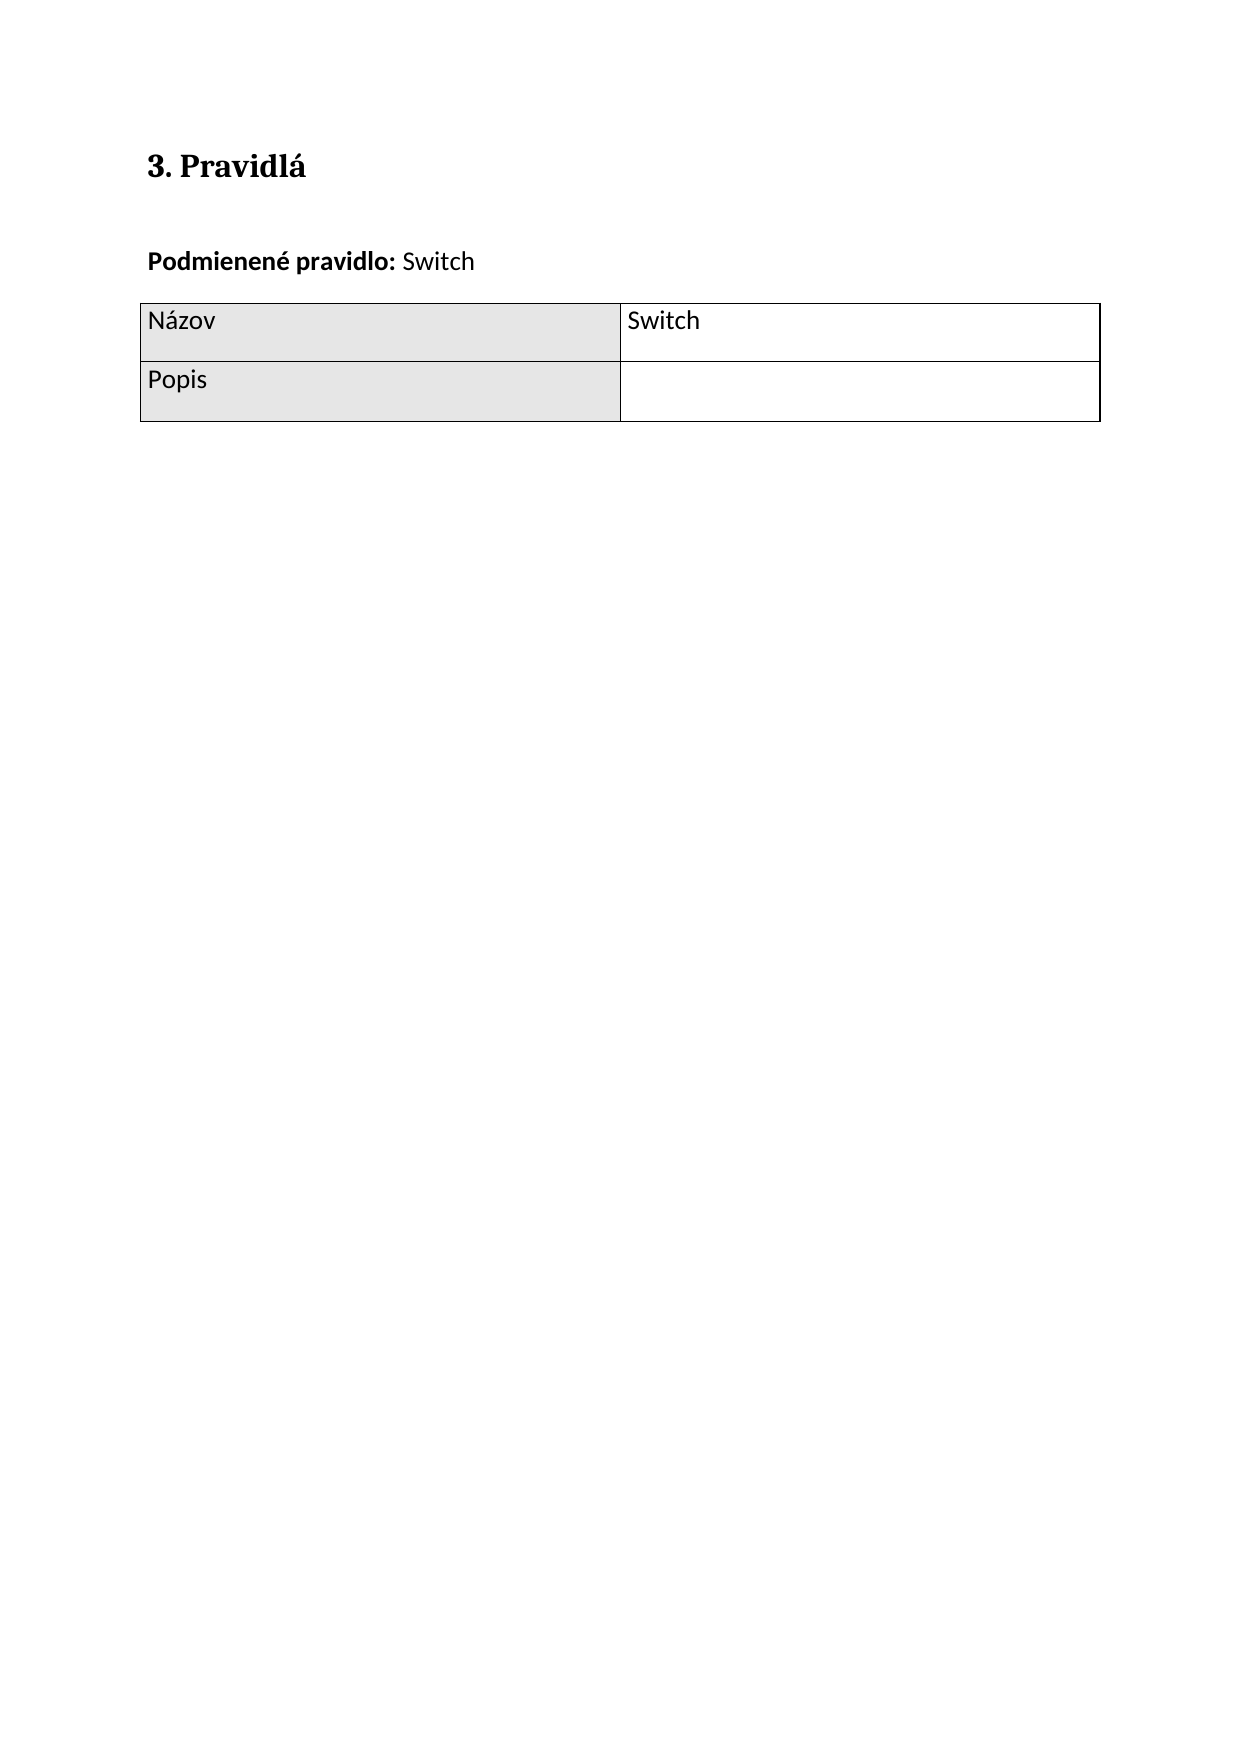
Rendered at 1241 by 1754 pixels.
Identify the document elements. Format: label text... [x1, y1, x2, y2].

text Podmienené pravidlo: Switch [148, 244, 1093, 277]
table_header Názov [141, 304, 620, 361]
table_header Switch [621, 304, 1099, 361]
subtitle 3. Pravidlá [148, 148, 1093, 186]
table_cell [621, 362, 1099, 421]
table_cell Popis [141, 362, 620, 421]
